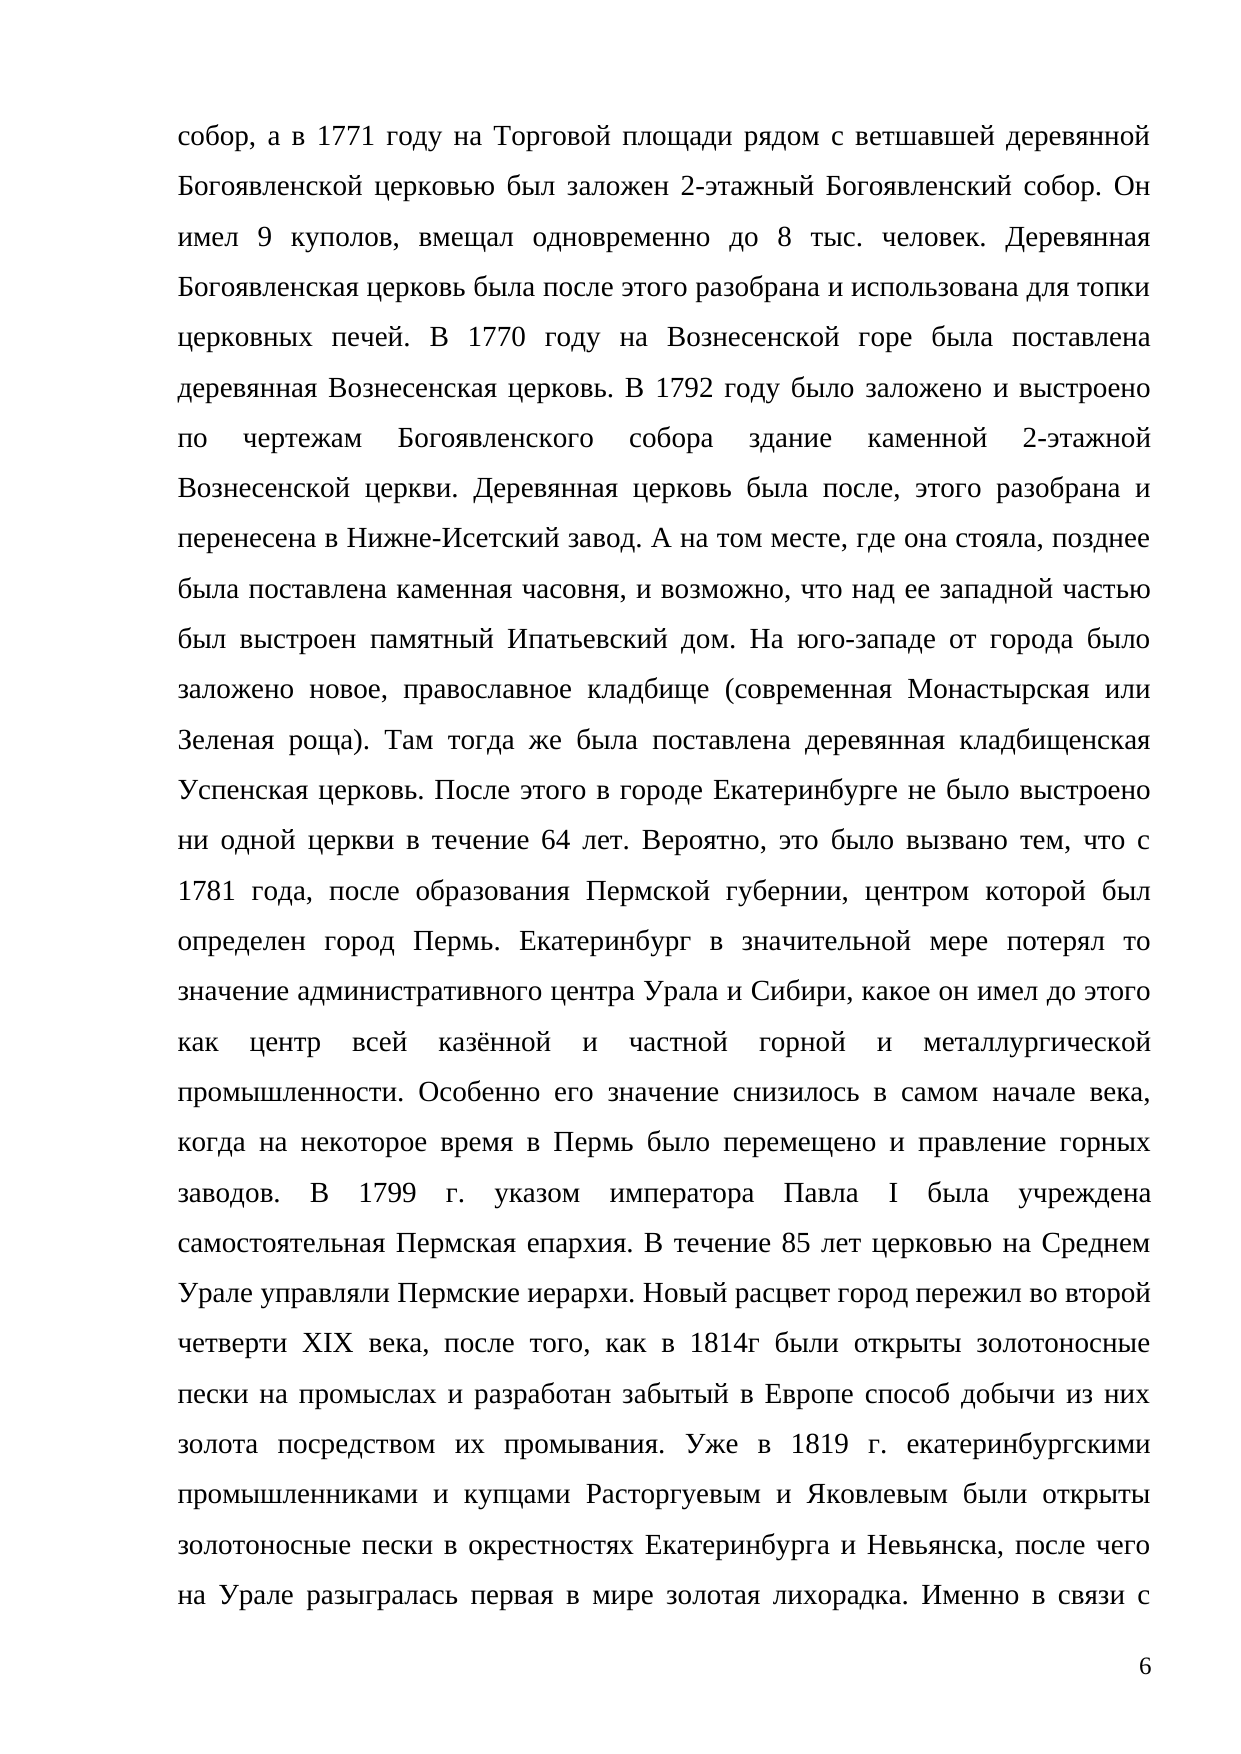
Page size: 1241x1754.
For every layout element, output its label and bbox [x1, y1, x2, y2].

text [177, 118, 1152, 1611]
